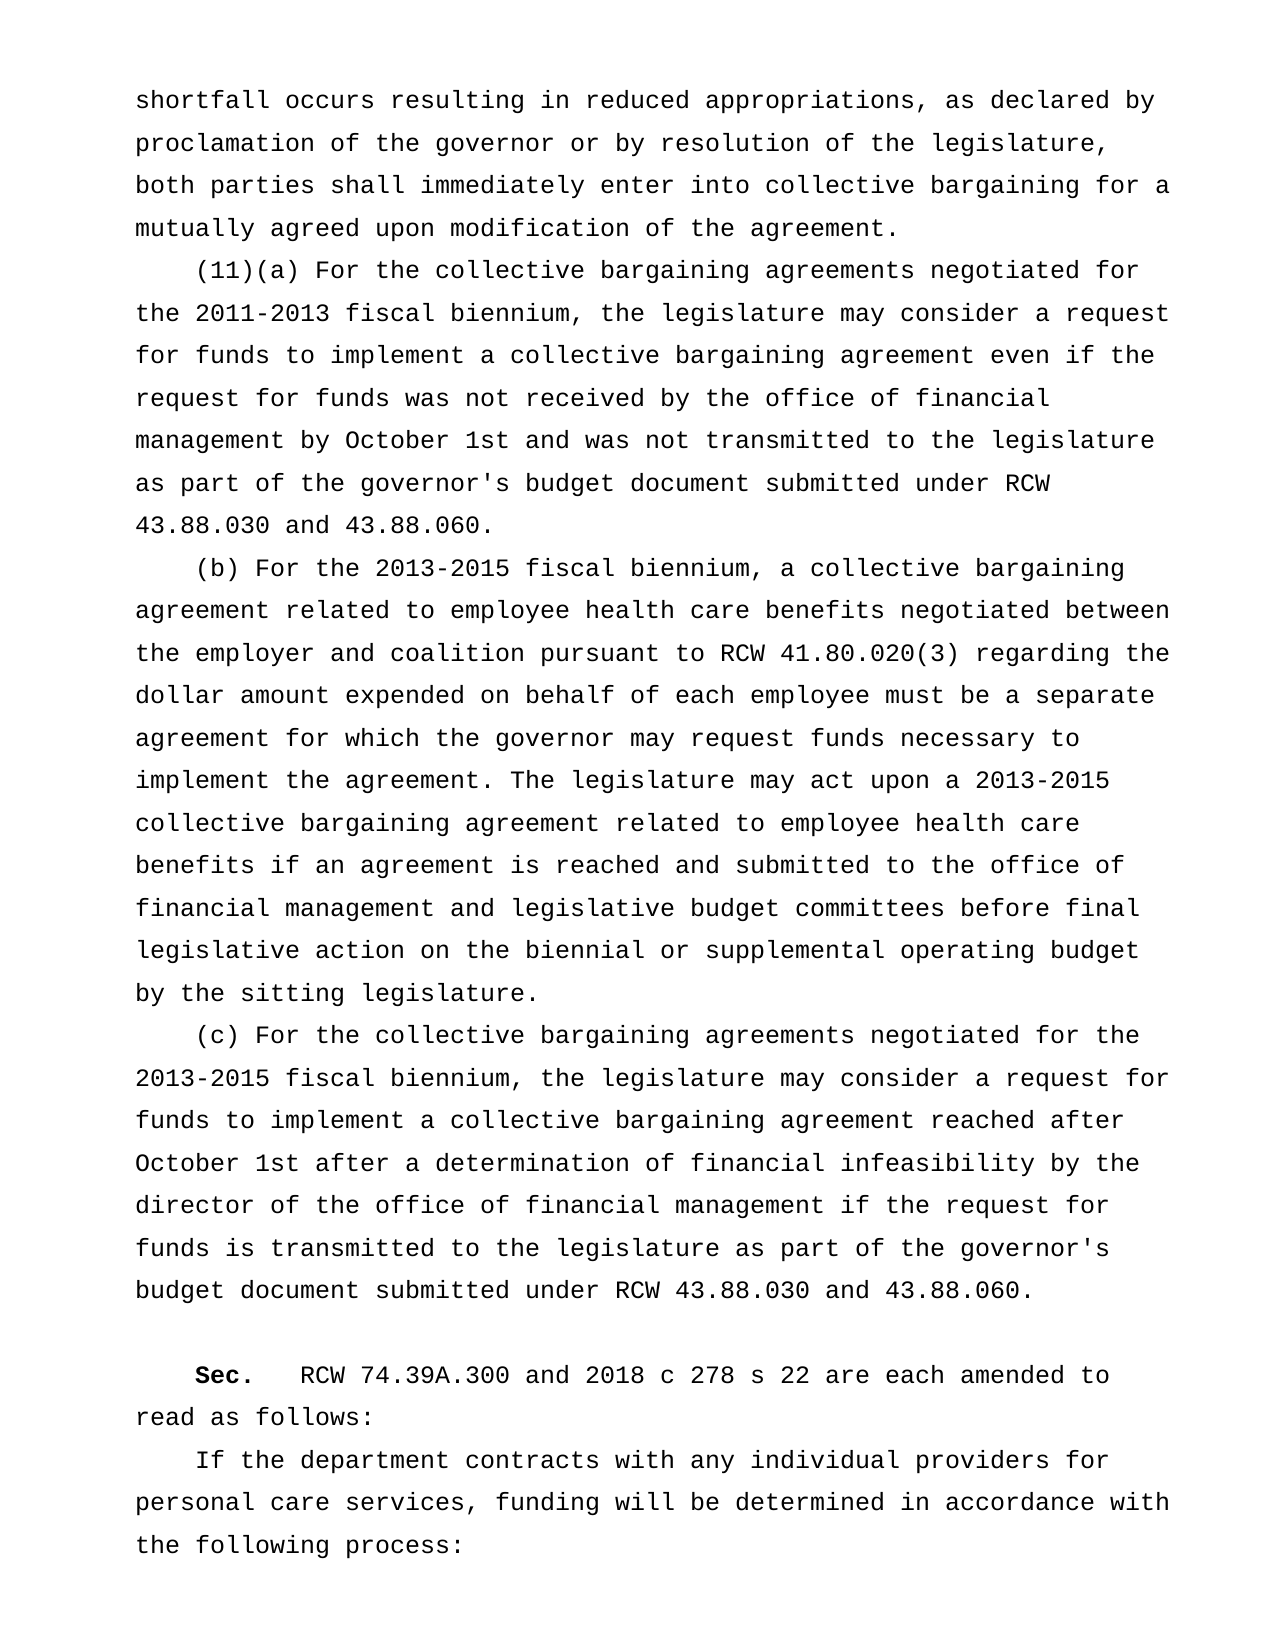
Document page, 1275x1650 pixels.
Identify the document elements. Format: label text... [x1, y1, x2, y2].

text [135, 75, 1170, 245]
text (b) For the 2013-2015 fiscal biennium, a collective bargaining agreement related to employee health care benefits negotiated between the employer and coalition pursuant to RCW 41.80.020(3) regarding the dollar amount expended on behalf of each employee must be a separate agreement for which the governor may request funds necessary to implement the agreement. The legislature may act upon a 2013-2015 collective bargaining agreement related to employee health care benefits if an agreement is reached and submitted to the office of financial management and legislative budget committees before final legislative action on the biennial or supplemental operating budget by the sitting legislature. [135, 542, 1170, 1010]
text If the department contracts with any individual providers for personal care services, funding will be determined in accordance with the following process: [135, 1434, 1170, 1562]
text Sec. RCW 74.39A.300 and 2018 c 278 s 22 are each amended to read as follows: [135, 1349, 1170, 1434]
text (c) For the collective bargaining agreements negotiated for the 2013-2015 fiscal biennium, the legislature may consider a request for funds to implement a collective bargaining agreement reached after October 1st after a determination of financial infeasibility by the director of the office of financial management if the request for funds is transmitted to the legislature as part of the governor's budget document submitted under RCW 43.88.030 and 43.88.060. [135, 1010, 1170, 1307]
text (11)(a) For the collective bargaining agreements negotiated for the 2011-2013 fiscal biennium, the legislature may consider a request for funds to implement a collective bargaining agreement even if the request for funds was not received by the office of financial management by October 1st and was not transmitted to the legislature as part of the governor's budget document submitted under RCW 43.88.030 and 43.88.060. [135, 245, 1170, 542]
